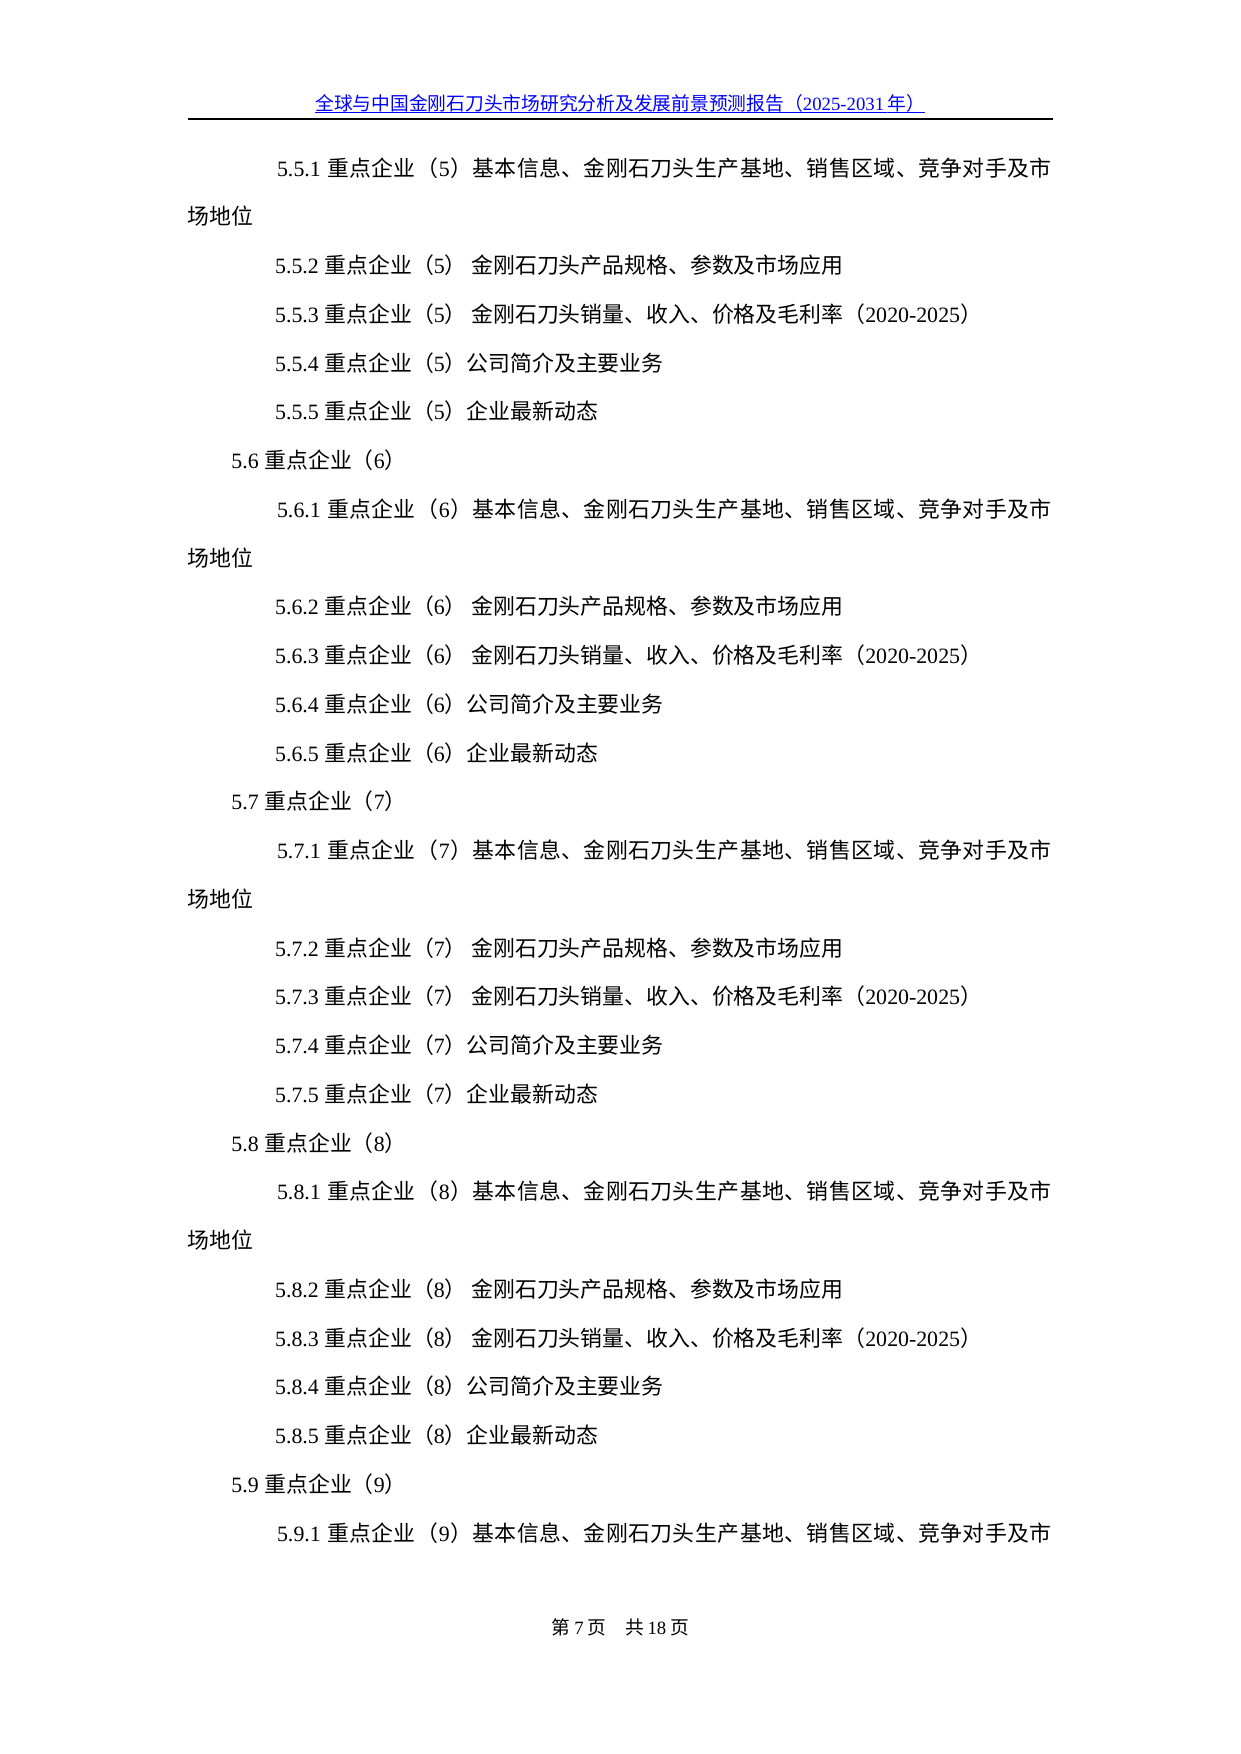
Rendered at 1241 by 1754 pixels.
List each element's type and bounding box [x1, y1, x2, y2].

text [187, 150, 1053, 1548]
